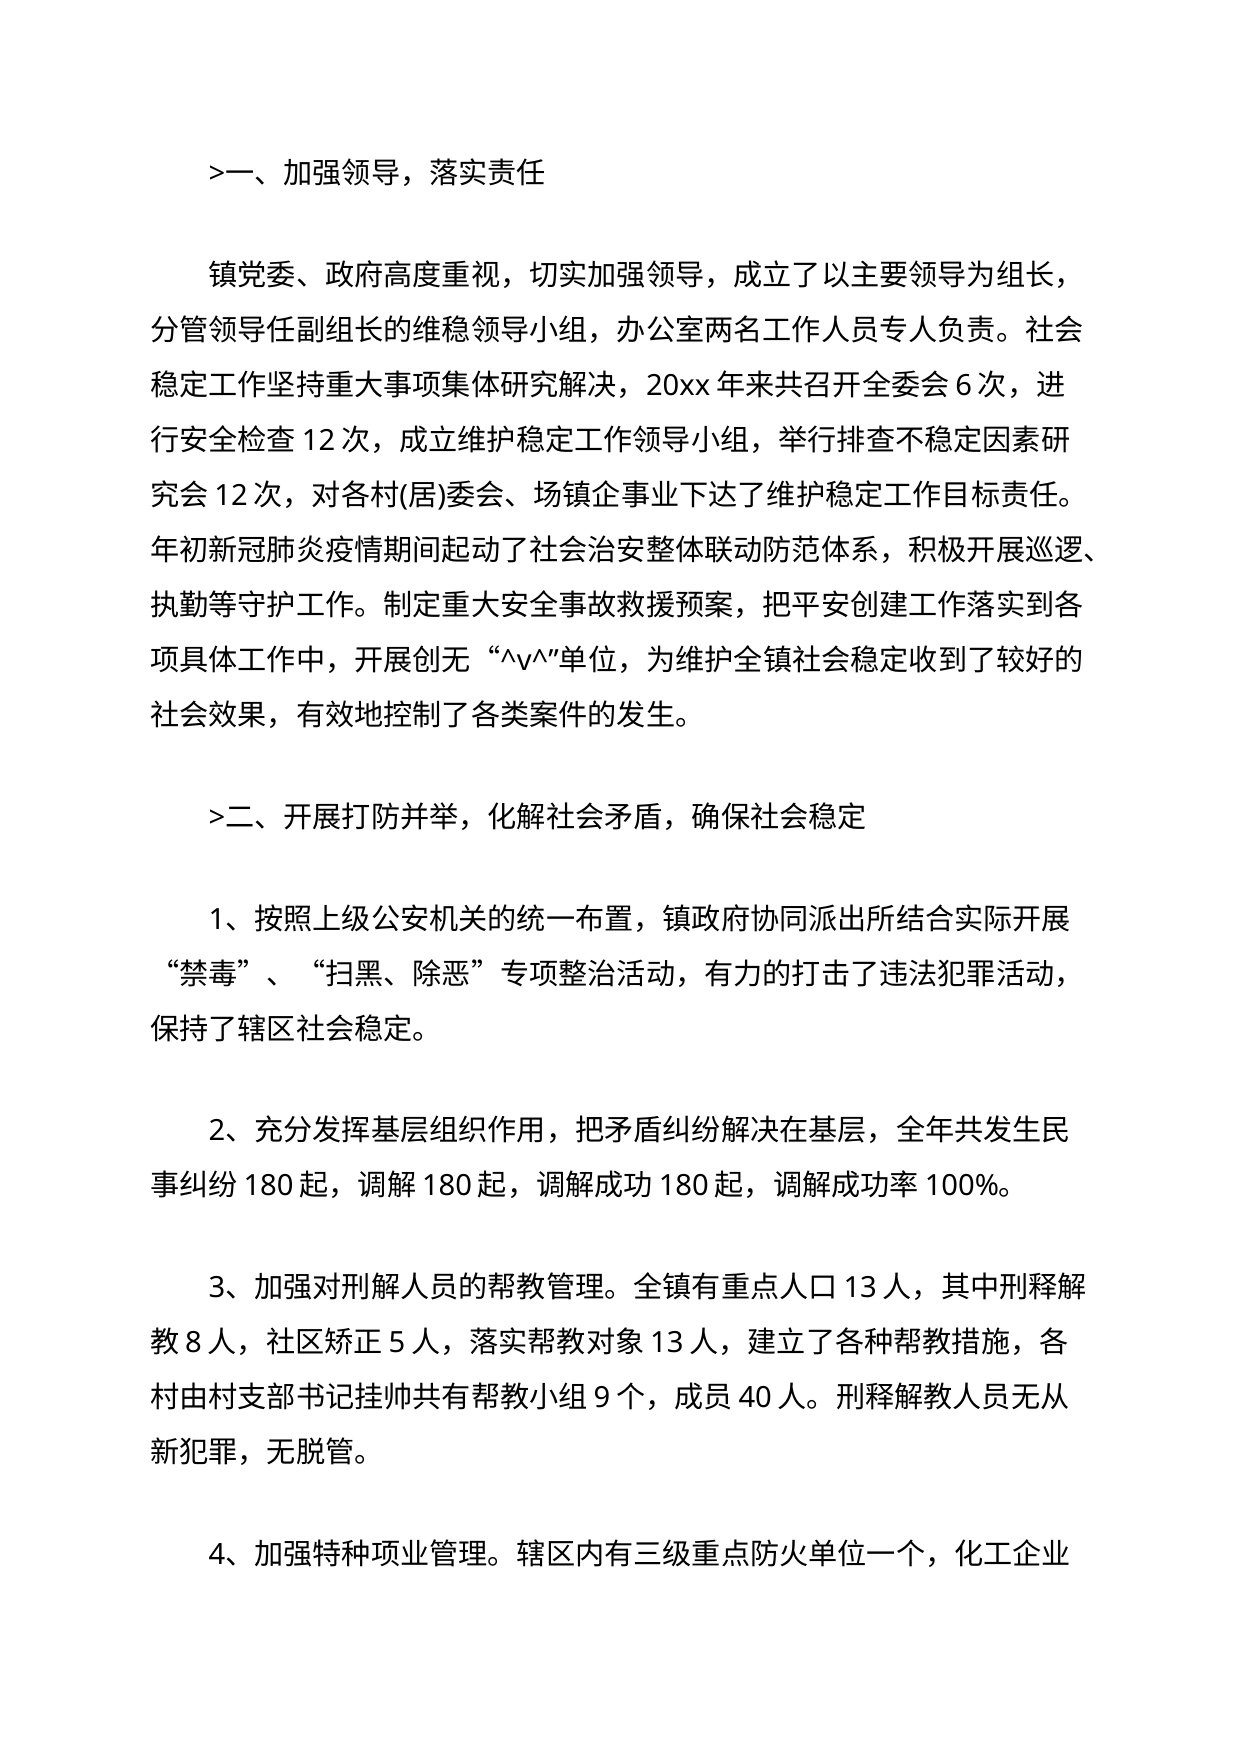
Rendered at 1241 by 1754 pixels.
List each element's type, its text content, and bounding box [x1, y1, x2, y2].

text 镇党委、政府高度重视，切实加强领导，成立了以主要领导为组长，分管领导任副组长的维稳领导小组，办公室两名工作人员专人负责。社会稳定工作坚持重大事项集体研究解决，20xx年来共召开全委会6次，进行安全检查12次，成立维护稳定工作领导小组，举行排查不稳定因素研究会12次，对各村(居)委会、场镇企事业下达了维护稳定工作目标责任。年初新冠肺炎疫情期间起动了社会治安整体联动防范体系，积极开展巡逻、执勤等守护工作。制定重大安全事故救援预案，把平安创建工作落实到各项具体工作中，开展创无“^v^”单位，为维护全镇社会稳定收到了较好的社会效果，有效地控制了各类案件的发生。 [150, 252, 1090, 734]
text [150, 1531, 1090, 1573]
text >二、开展打防并举，化解社会矛盾，确保社会稳定 [150, 793, 1090, 836]
text >一、加强领导，落实责任 [150, 150, 1090, 192]
text 1、按照上级公安机关的统一布置，镇政府协同派出所结合实际开展“禁毒”、“扫黑、除恶”专项整治活动，有力的打击了违法犯罪活动，保持了辖区社会稳定。 [150, 895, 1090, 1047]
text 2、充分发挥基层组织作用，把矛盾纠纷解决在基层，全年共发生民事纠纷180起，调解180起，调解成功180起，调解成功率100%。 [150, 1107, 1090, 1204]
text 3、加强对刑解人员的帮教管理。全镇有重点人口13人，其中刑释解教8人，社区矫正5人，落实帮教对象13人，建立了各种帮教措施，各村由村支部书记挂帅共有帮教小组9个，成员40人。刑释解教人员无从新犯罪，无脱管。 [150, 1264, 1090, 1471]
